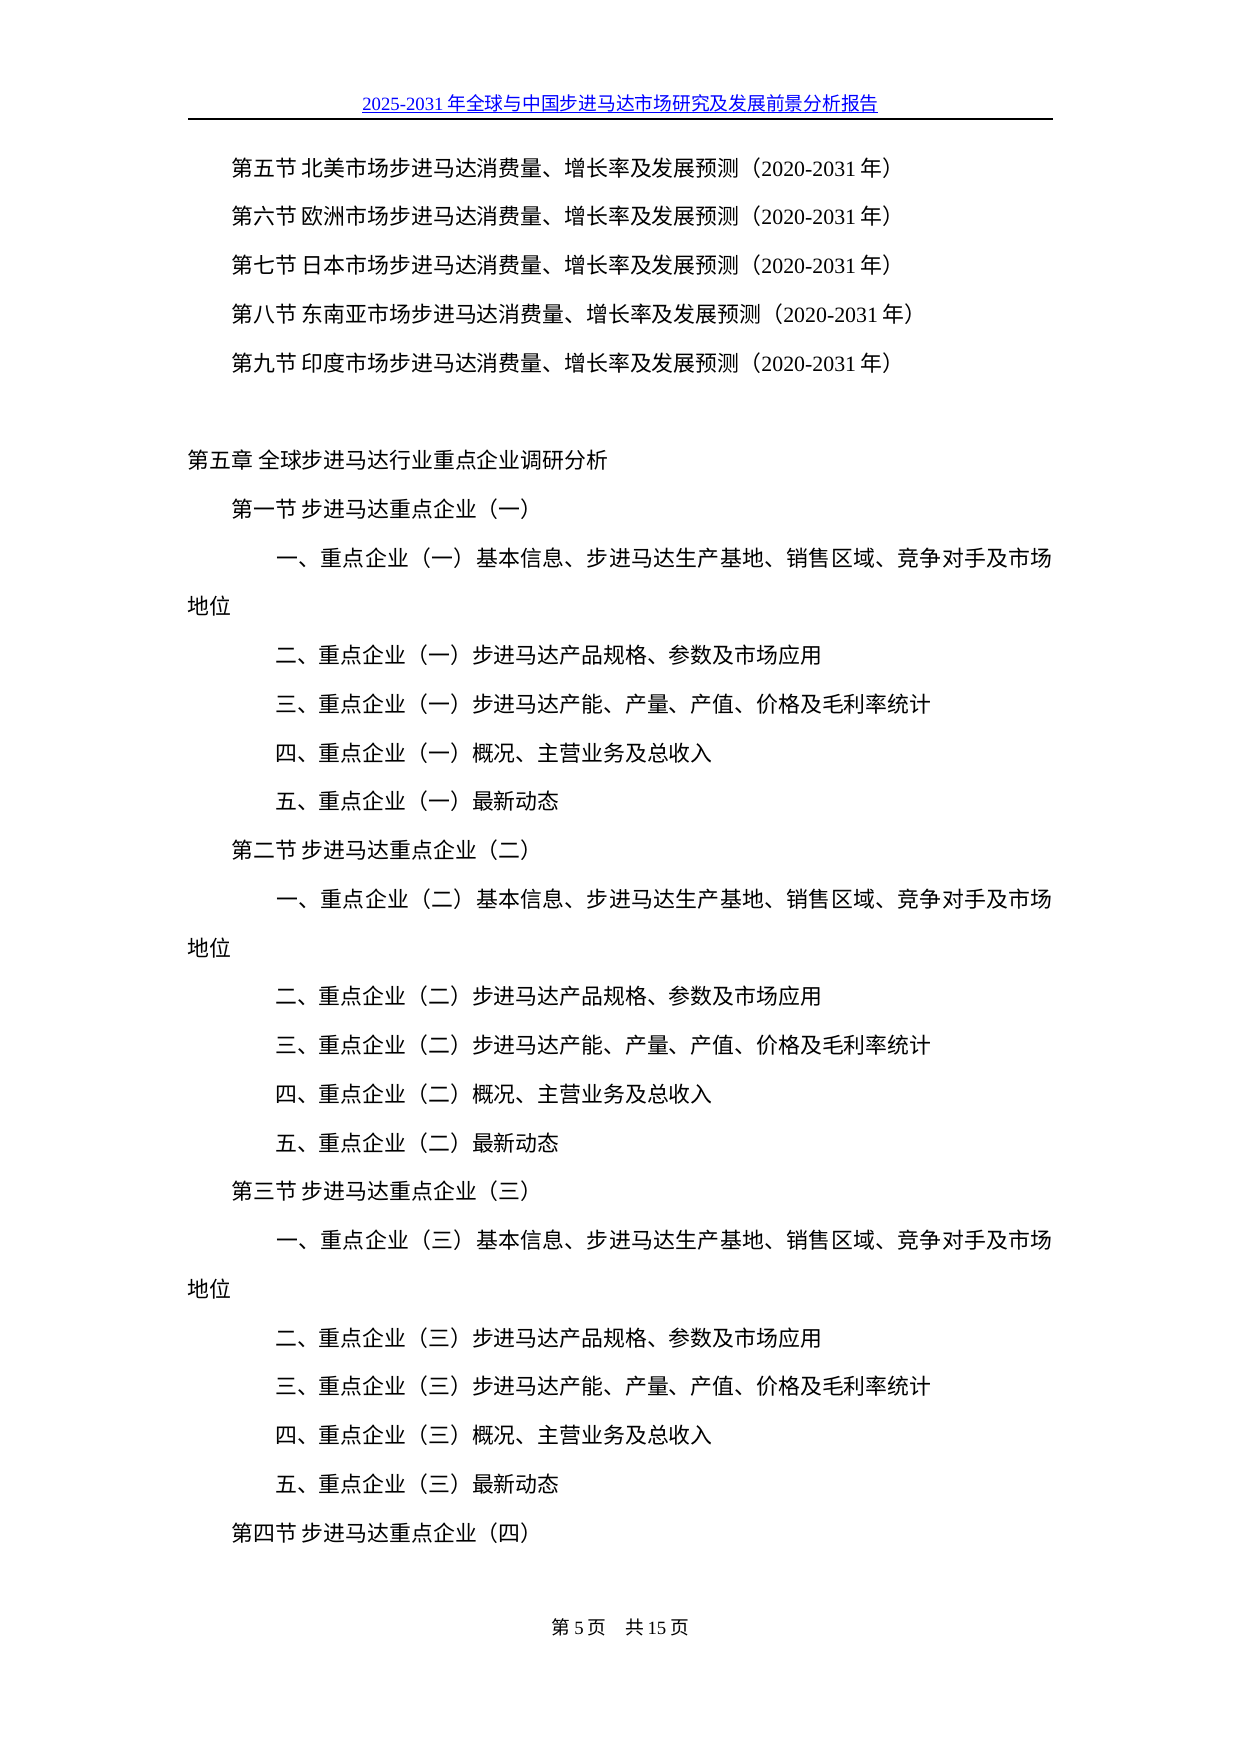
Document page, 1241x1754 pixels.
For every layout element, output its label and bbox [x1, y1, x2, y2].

text [187, 150, 1053, 1548]
